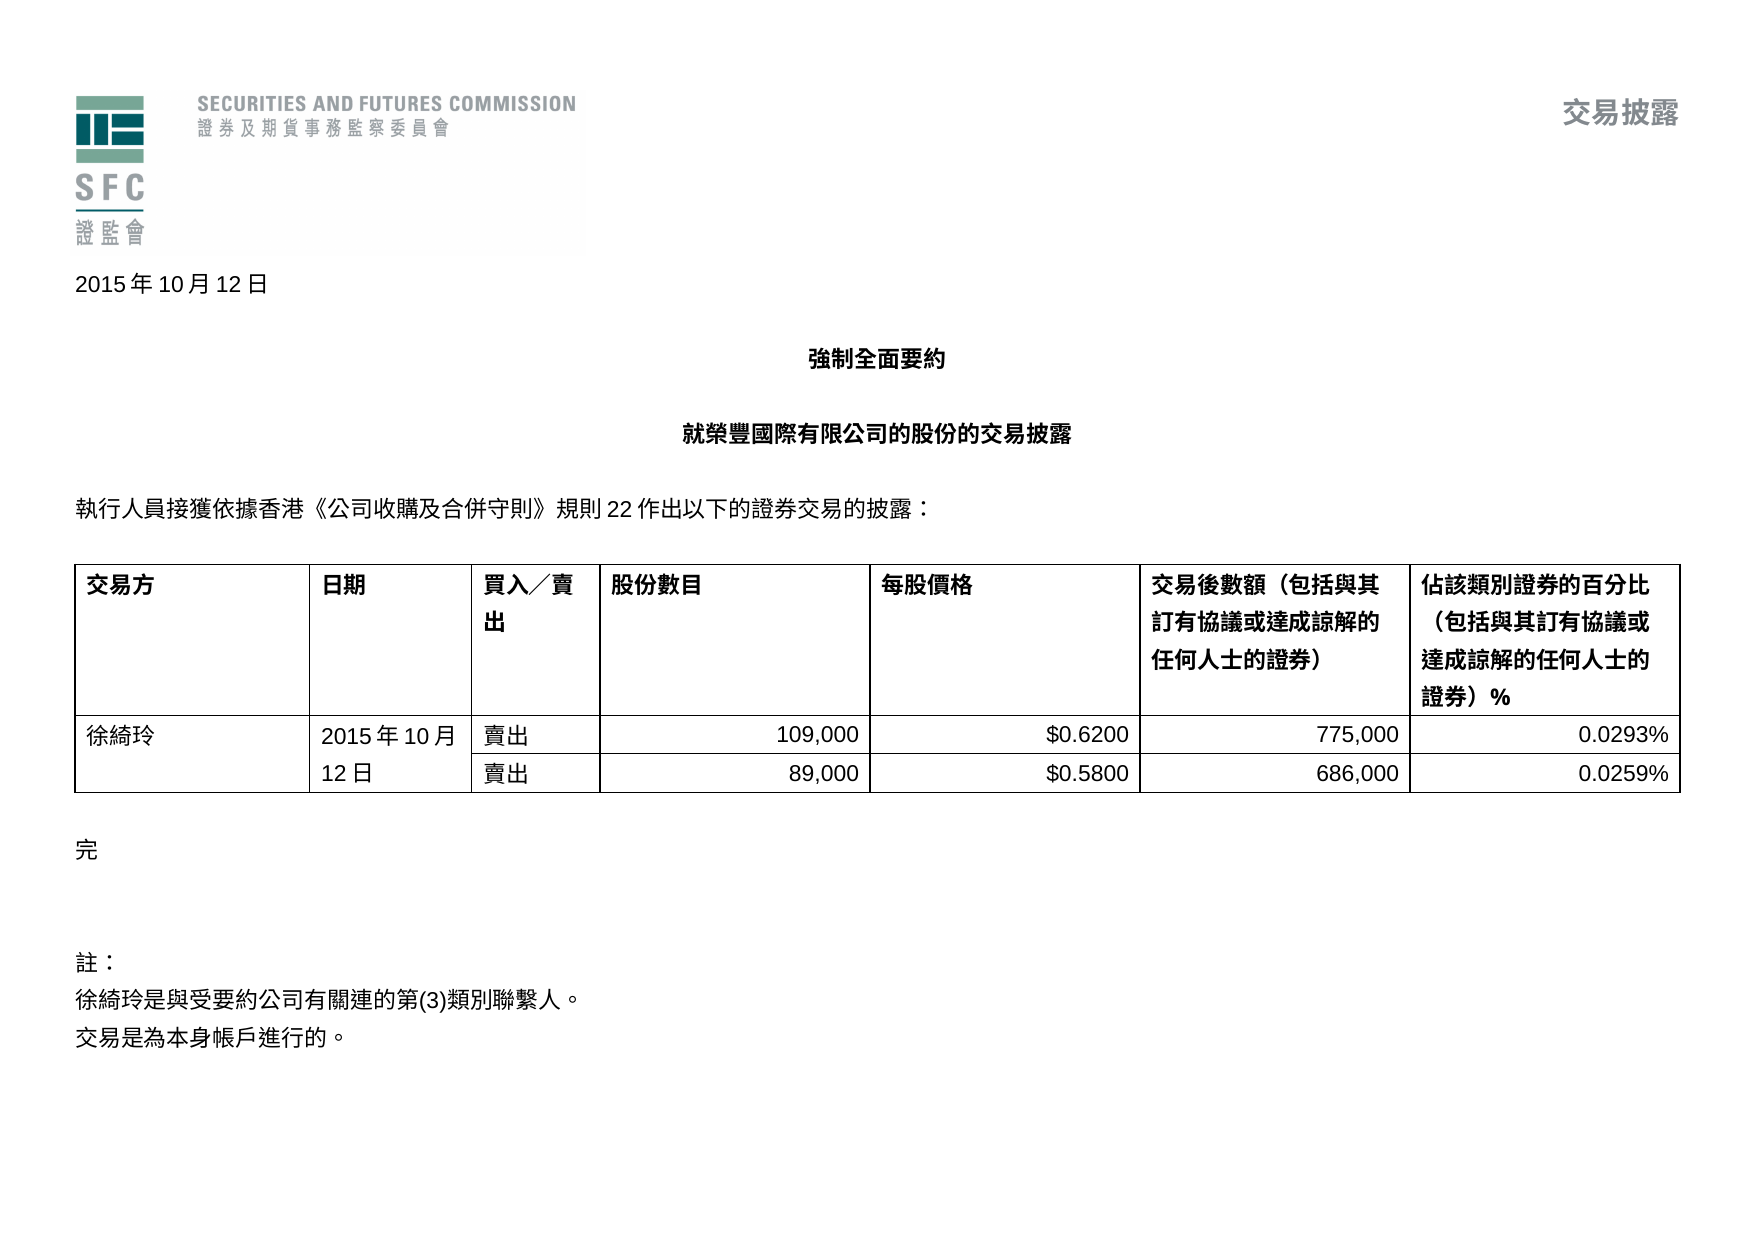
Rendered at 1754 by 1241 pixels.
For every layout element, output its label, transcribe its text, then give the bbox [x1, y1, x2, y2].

table_cell 775,000 [1141, 716, 1409, 753]
text 執行人員接獲依據香港《公司收購及合併守則》規則22作出以下的證券交易的披露： [75, 488, 1679, 526]
table_cell $0.6200 [871, 716, 1139, 753]
table_cell 686,000 [1141, 754, 1409, 792]
table_cell 89,000 [601, 754, 869, 792]
table_header 交易方 [76, 565, 309, 714]
text 徐綺玲是與受要約公司有關連的第(3)類別聯繫人。 [75, 980, 1679, 1018]
text 交易是為本身帳戶進行的。 [75, 1018, 1679, 1055]
text 強制全面要約 [75, 338, 1679, 376]
table_cell 徐綺玲 [76, 716, 309, 792]
table_header 交易後數額（包括與其訂有協議或達成諒解的任何人士的證券） [1141, 565, 1409, 714]
table_cell 賣出 [472, 716, 599, 753]
table_header 佔該類別證券的百分比（包括與其訂有協議或達成諒解的任何人士的證券）% [1411, 565, 1679, 714]
table_cell 109,000 [601, 716, 869, 753]
table_header 股份數目 [601, 565, 869, 714]
table_header 買入／賣出 [472, 565, 599, 714]
table_cell 0.0259% [1411, 754, 1679, 792]
table_cell 2015年10月12日 [310, 716, 471, 792]
picture [70, 90, 586, 256]
table_cell 0.0293% [1411, 716, 1679, 753]
text 就榮豐國際有限公司的股份的交易披露 [75, 413, 1679, 451]
table_cell 賣出 [472, 754, 599, 792]
text 註： [75, 943, 1679, 980]
table_header 日期 [310, 565, 471, 714]
text 2015年10月12日 [75, 263, 1679, 301]
table_header 每股價格 [871, 565, 1139, 714]
table_cell $0.5800 [871, 754, 1139, 792]
text 完 [75, 830, 1679, 868]
